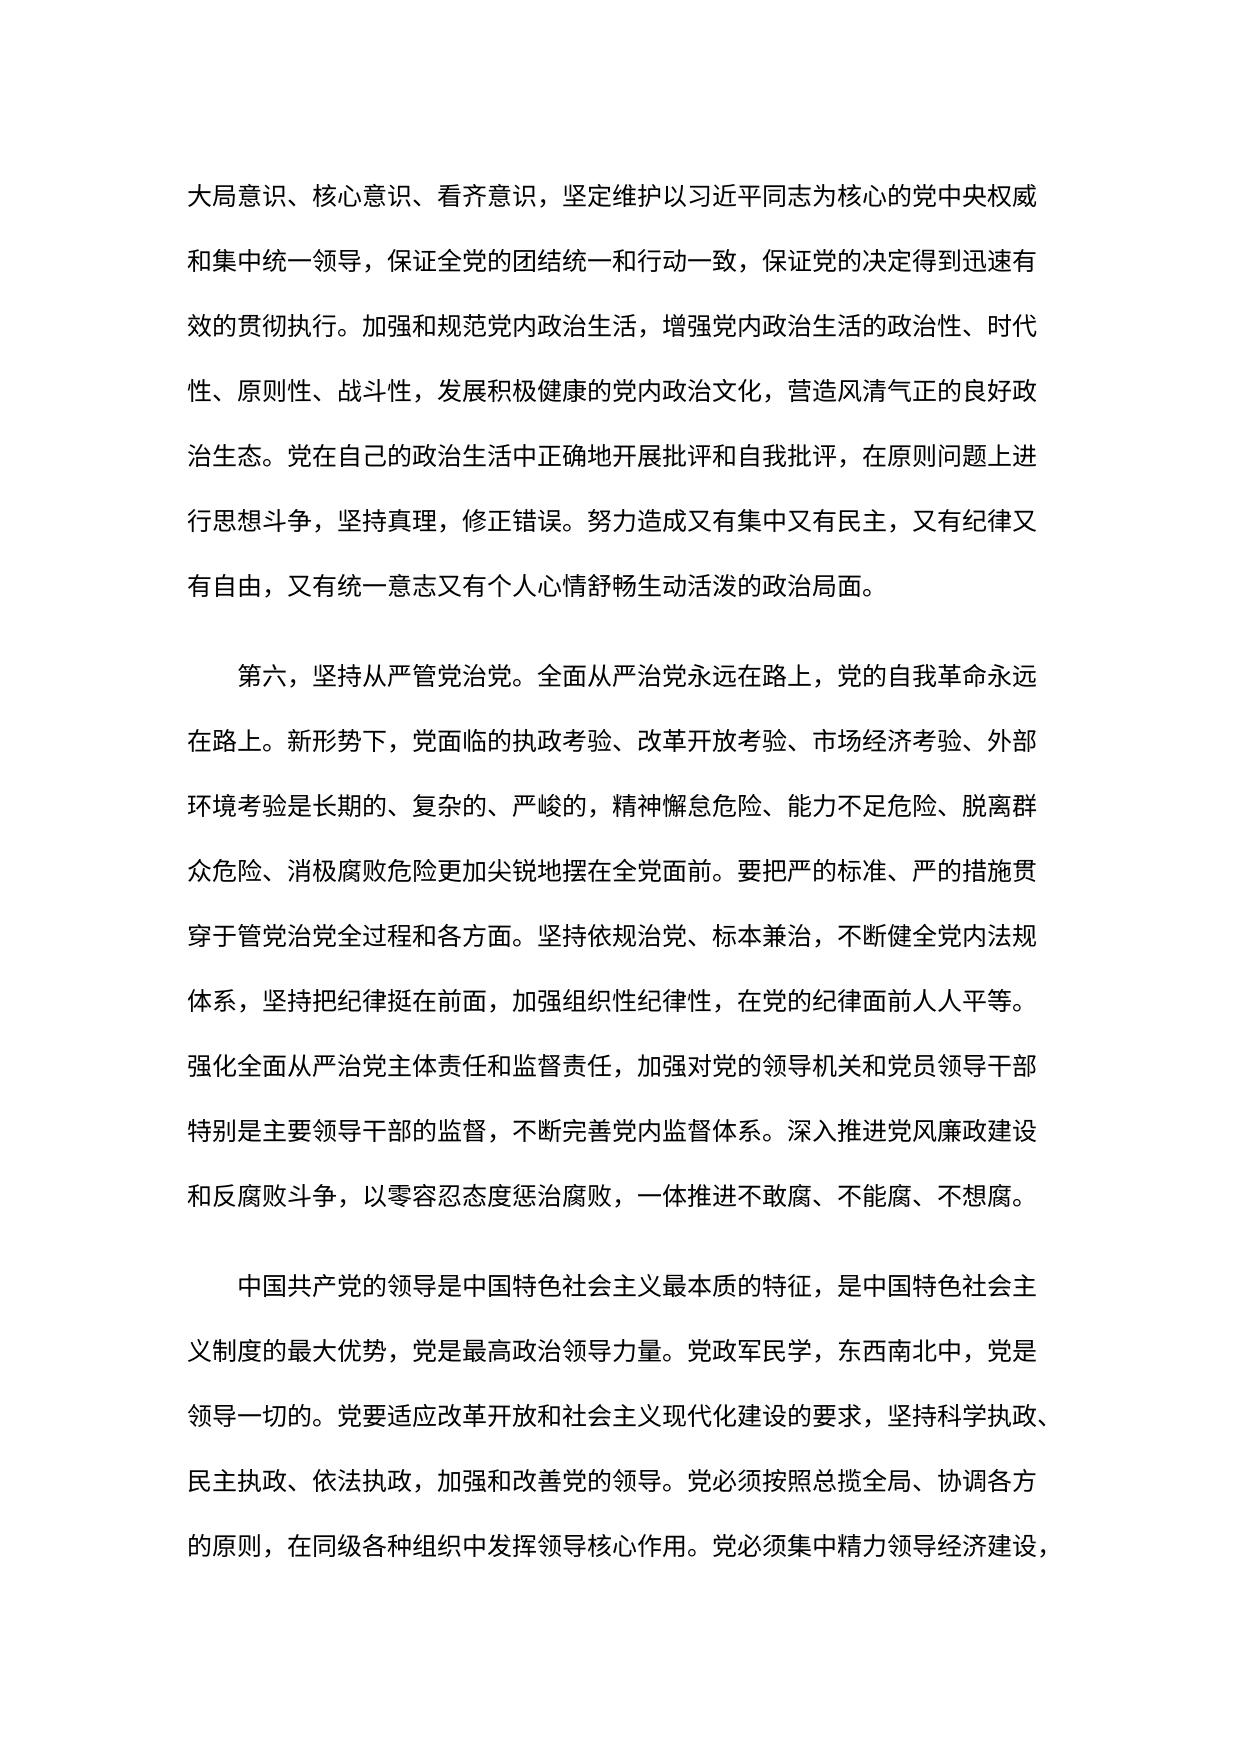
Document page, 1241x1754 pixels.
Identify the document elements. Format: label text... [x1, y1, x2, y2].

text 第六，坚持从严管党治党。全面从严治党永远在路上，党的自我革命永远在路上。新形势下，党面临的执政考验、改革开放考验、市场经济考验、外部环境考验是长期的、复杂的、严峻的，精神懈怠危险、能力不足危险、脱离群众危险、消极腐败危险更加尖锐地摆在全党面前。要把严的标准、严的措施贯穿于管党治党全过程和各方面。坚持依规治党、标本兼治，不断健全党内法规体系，坚持把纪律挺在前面，加强组织性纪律性，在党的纪律面前人人平等。强化全面从严治党主体责任和监督责任，加强对党的领导机关和党员领导干部特别是主要领导干部的监督，不断完善党内监督体系。深入推进党风廉政建设和反腐败斗争，以零容忍态度惩治腐败，一体推进不敢腐、不能腐、不想腐。 [187, 642, 1053, 1227]
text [187, 1252, 1053, 1577]
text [187, 162, 1053, 617]
